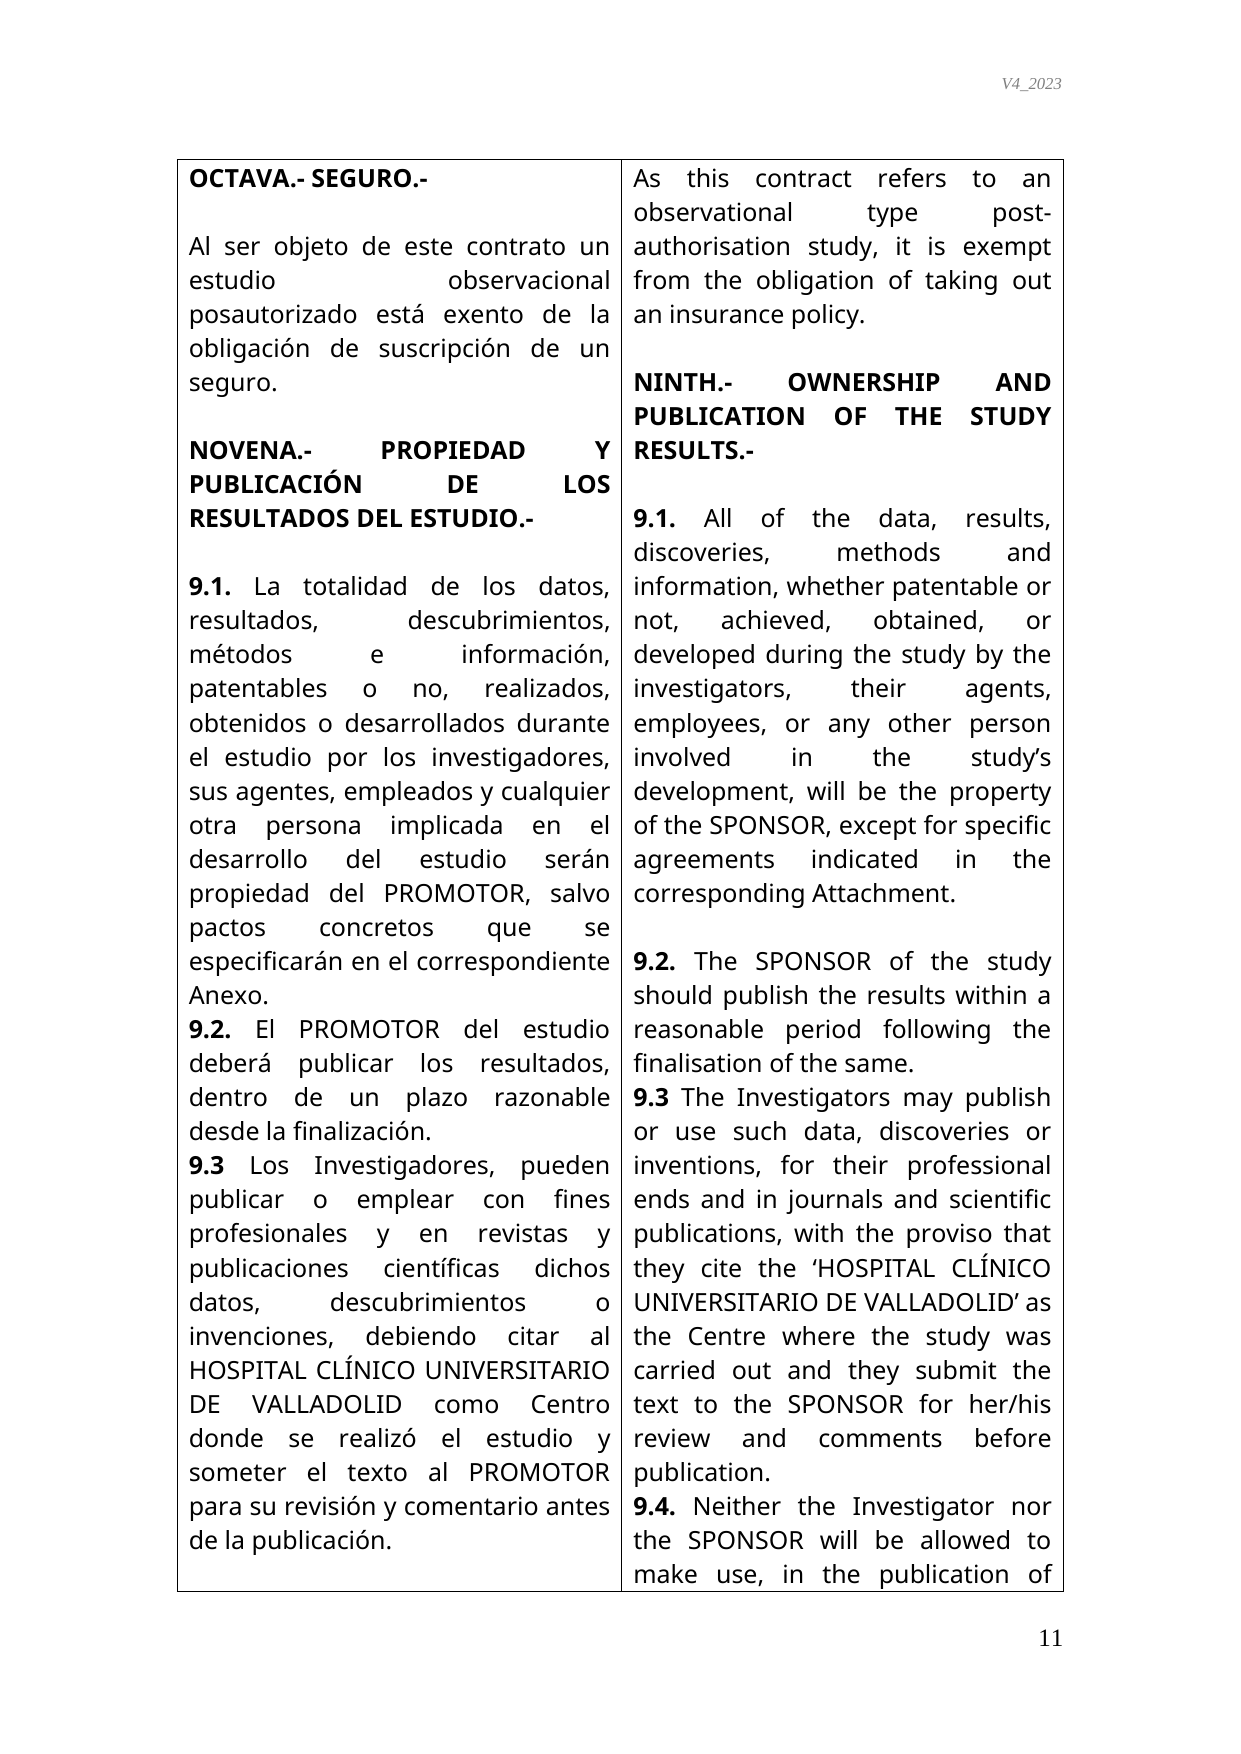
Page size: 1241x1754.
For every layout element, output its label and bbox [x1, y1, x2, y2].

table_cell [178, 160, 621, 1591]
table_cell [622, 160, 1063, 1591]
